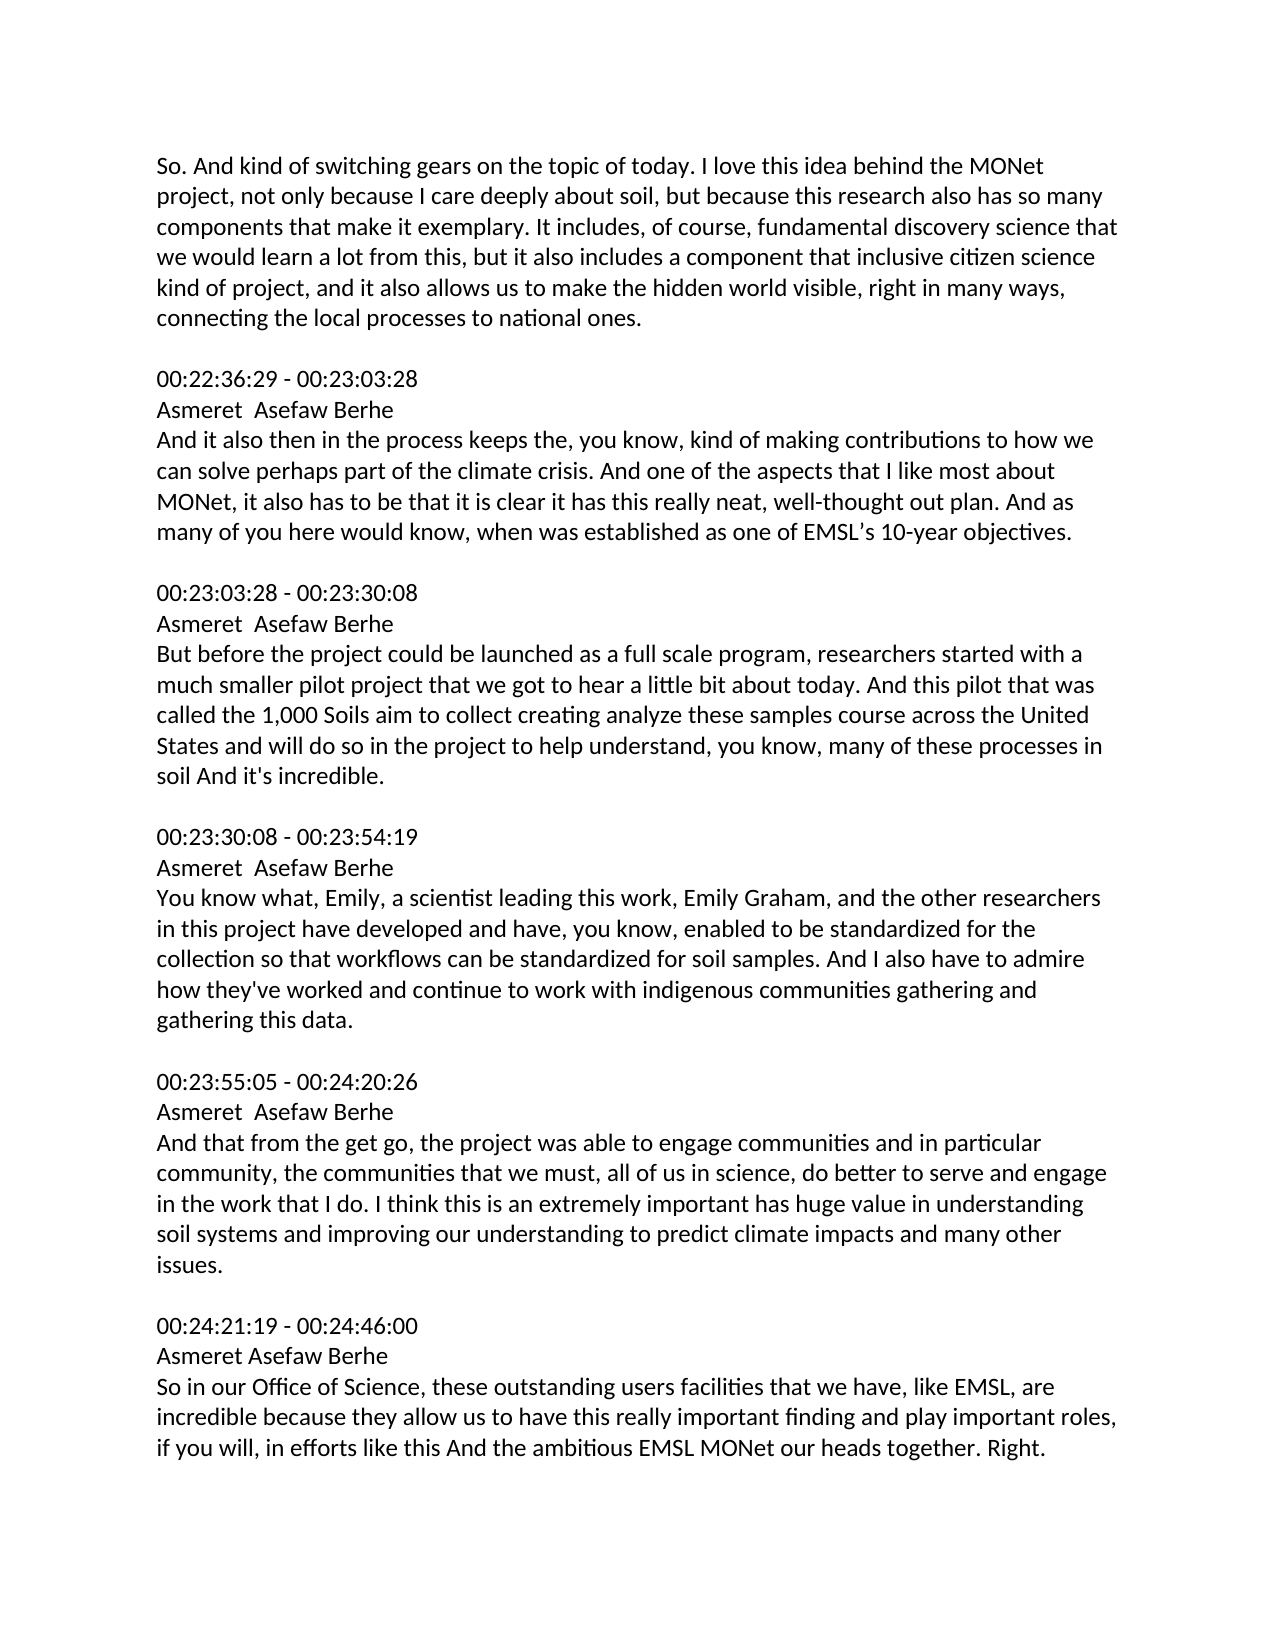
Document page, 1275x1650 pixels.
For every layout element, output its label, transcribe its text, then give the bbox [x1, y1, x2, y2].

text Asmeret Asefaw Berhe [156, 852, 1118, 882]
text Asmeret Asefaw Berhe [156, 394, 1118, 425]
text So. And kind of switching gears on the topic of today. I love this idea behind the MONet project, not only because I care deeply about soil, but because this research also has so many components that make it exemplary. It includes, of course, fundamental discovery science that we would learn a lot from this, but it also includes a component that inclusive citizen science kind of project, and it also allows us to make the hidden world visible, right in many ways, connecting the local processes to national ones. [156, 150, 1118, 333]
text 00:23:55:05 - 00:24:20:26 [156, 1066, 1118, 1096]
text 00:23:03:28 - 00:23:30:08 [156, 577, 1118, 608]
text 00:22:36:29 - 00:23:03:28 [156, 364, 1118, 394]
text Asmeret Asefaw Berhe [156, 1096, 1118, 1127]
text And that from the get go, the project was able to engage communities and in particular community, the communities that we must, all of us in science, do better to serve and engage in the work that I do. I think this is an extremely important has huge value in understanding soil systems and improving our understanding to predict climate impacts and many other issues. [156, 1127, 1118, 1279]
text Asmeret Asefaw Berhe [156, 1340, 1118, 1371]
text You know what, Emily, a scientist leading this work, Emily Graham, and the other researchers in this project have developed and have, you know, enabled to be standardized for the collection so that workflows can be standardized for soil samples. And I also have to admire how they've worked and continue to work with indigenous communities gathering and gathering this data. [156, 882, 1118, 1035]
text 00:23:30:08 - 00:23:54:19 [156, 821, 1118, 852]
text 00:24:21:19 - 00:24:46:00 [156, 1310, 1118, 1340]
text Asmeret Asefaw Berhe [156, 608, 1118, 638]
text But before the project could be launched as a full scale program, researchers started with a much smaller pilot project that we got to hear a little bit about today. And this pilot that was called the 1,000 Soils aim to collect creating analyze these samples course across the United States and will do so in the project to help understand, you know, many of these processes in soil And it's incredible. [156, 638, 1118, 791]
text So in our Office of Science, these outstanding users facilities that we have, like EMSL, are incredible because they allow us to have this really important finding and play important roles, if you will, in efforts like this And the ambitious EMSL MONet our heads together. Right. [156, 1371, 1118, 1462]
text And it also then in the process keeps the, you know, kind of making contributions to how we can solve perhaps part of the climate crisis. And one of the aspects that I like most about MONet, it also has to be that it is clear it has this really neat, well-thought out plan. And as many of you here would know, when was established as one of EMSL’s 10-year objectives. [156, 425, 1118, 547]
